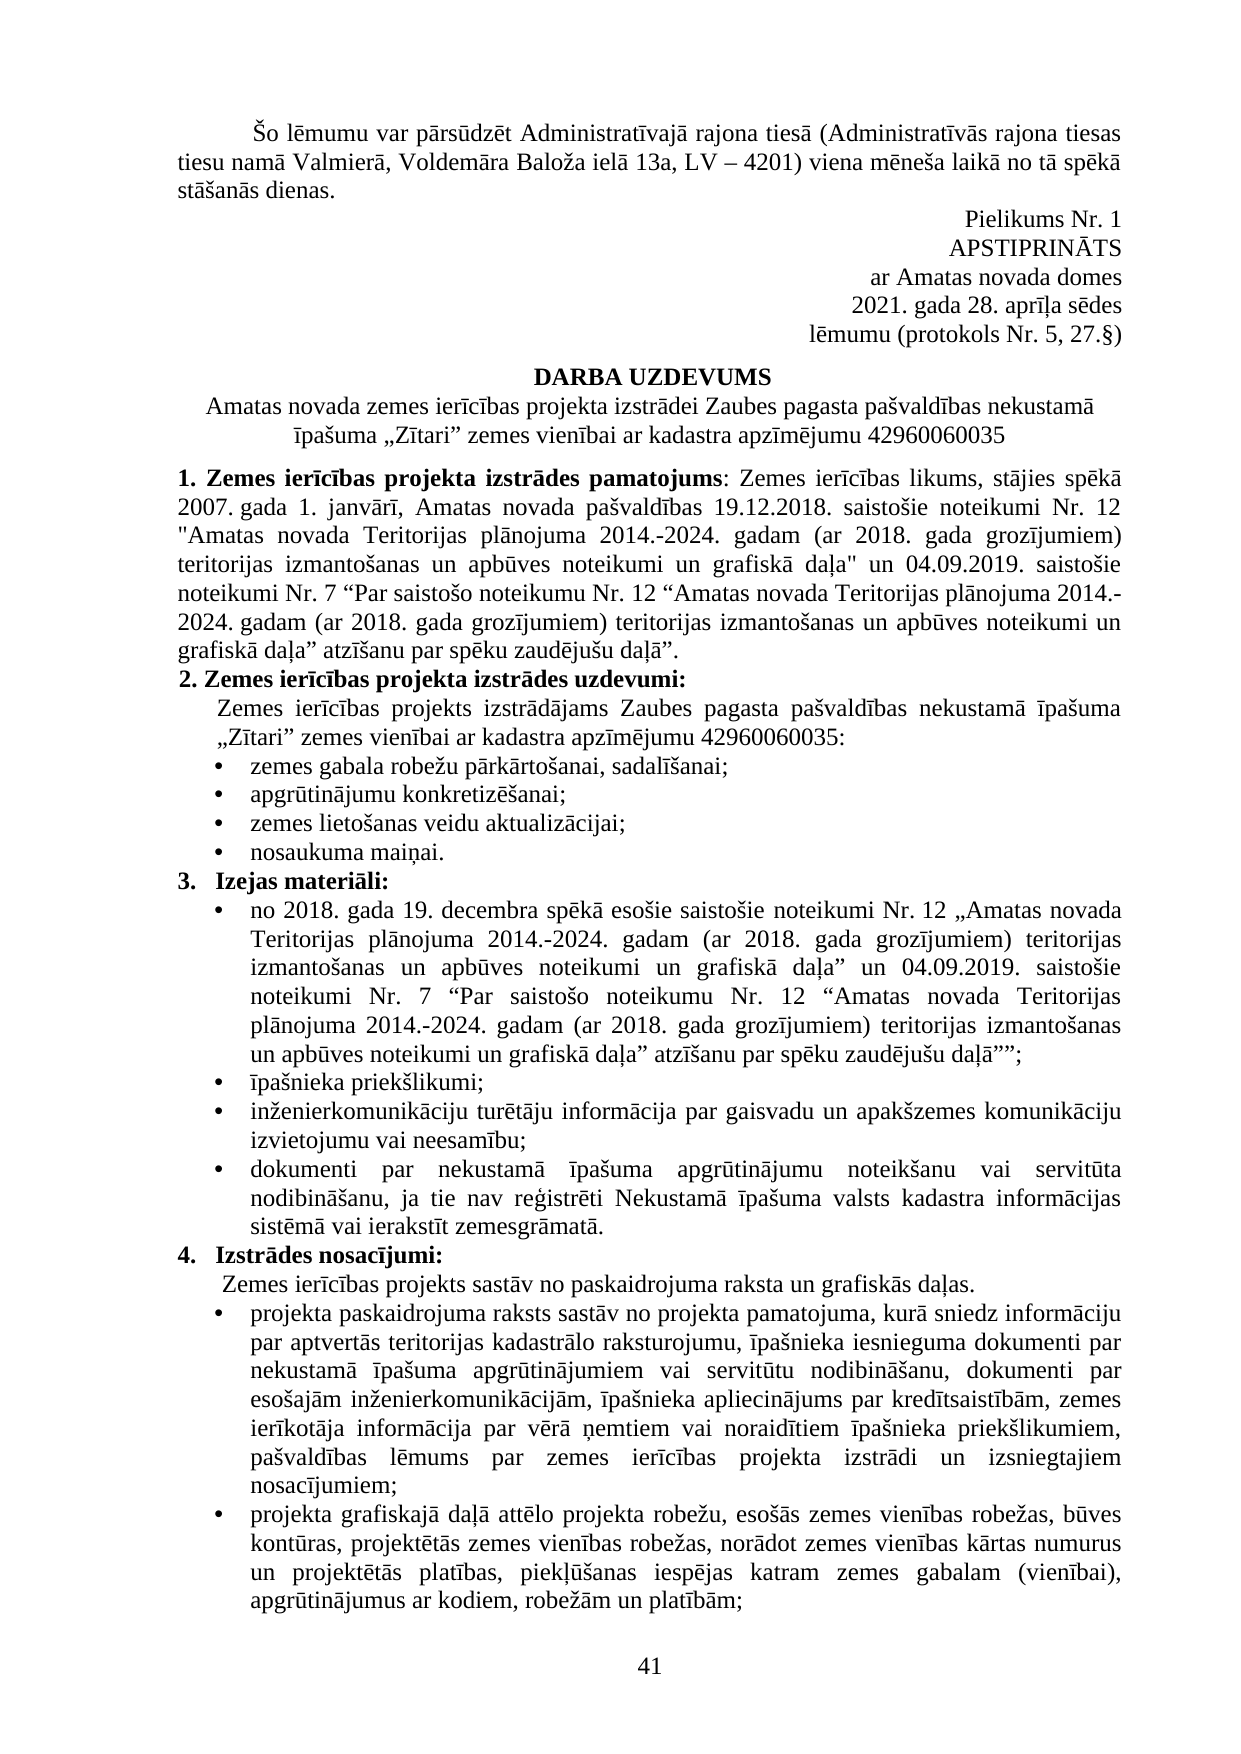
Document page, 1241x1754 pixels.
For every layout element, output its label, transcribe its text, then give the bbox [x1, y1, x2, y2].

text Zemes ierīcības projekts sastāv no paskaidrojuma raksta un grafiskās daļas. [177, 1269, 1122, 1298]
text 2. Zemes ierīcības projekta izstrādes uzdevumi: [179, 664, 1122, 693]
text Zemes ierīcības projekts izstrādājams Zaubes pagasta pašvaldības nekustamā īpašuma „Zītari” zemes vienībai ar kadastra apzīmējumu 42960060035: [217, 693, 1122, 751]
list zemes gabala robežu pārkārtošanai, sadalīšanai; [214, 751, 1122, 779]
text Šo lēmumu var pārsūdzēt Administratīvajā rajona tiesā (Administratīvās rajona tiesas tiesu namā Valmierā, Voldemāra Baloža ielā 13a, LV – 4201) viena mēneša laikā no tā spēkā stāšanās dienas. [177, 118, 1122, 204]
text APSTIPRINĀTS [177, 233, 1122, 262]
list dokumenti par nekustamā īpašuma apgrūtinājumu noteikšanu vai servitūta nodibināšanu, ja tie nav reģistrēti Nekustamā īpašuma valsts kadastra informācijas sistēmā vai ierakstīt zemesgrāmatā. [214, 1154, 1122, 1240]
list projekta grafiskajā daļā attēlo projekta robežu, esošās zemes vienības robežas, būves kontūras, projektētās zemes vienības robežas, norādot zemes vienības kārtas numurus un projektētās platības, piekļūšanas iespējas katram zemes gabalam (vienībai), apgrūtinājumus ar kodiem, robežām un platībām; [214, 1499, 1122, 1614]
list zemes lietošanas veidu aktualizācijai; [214, 808, 1122, 837]
text ar Amatas novada domes [177, 262, 1122, 291]
list Zemes ierīcības projekta izstrādes pamatojums: Zemes ierīcības likums, stājies spēkā 2007. gada 1. janvārī, Amatas novada pašvaldības 19.12.2018. saistošie noteikumi Nr. 12 "Amatas novada Teritorijas plānojuma 2014.-2024. gadam (ar 2018. gada grozījumiem) teritorijas izmantošanas un apbūves noteikumi un grafiskā daļa" un 04.09.2019. saistošie noteikumi Nr. 7 “Par saistošo noteikumu Nr. 12 “Amatas novada Teritorijas plānojuma 2014.-2024. gadam (ar 2018. gada grozījumiem) teritorijas izmantošanas un apbūves noteikumi un grafiskā daļa” atzīšanu par spēku zaudējušu daļā”. [177, 463, 1122, 664]
text Amatas novada zemes ierīcības projekta izstrādei Zaubes pagasta pašvaldības nekustamā īpašuma „Zītari” zemes vienībai ar kadastra apzīmējumu 42960060035 [177, 391, 1122, 449]
text 2021. gada 28. aprīļa sēdes [177, 291, 1122, 319]
list inženierkomunikāciju turētāju informācija par gaisvadu un apakšzemes komunikāciju izvietojumu vai neesamību; [214, 1096, 1122, 1154]
text 4. Izstrādes nosacījumi: [177, 1240, 1122, 1269]
list apgrūtinājumu konkretizēšanai; [214, 779, 1122, 808]
text 3. Izejas materiāli: [177, 866, 1122, 895]
list no 2018. gada 19. decembra spēkā esošie saistošie noteikumi Nr. 12 „Amatas novada Teritorijas plānojuma 2014.-2024. gadam (ar 2018. gada grozījumiem) teritorijas izmantošanas un apbūves noteikumi un grafiskā daļa” un 04.09.2019. saistošie noteikumi Nr. 7 “Par saistošo noteikumu Nr. 12 “Amatas novada Teritorijas plānojuma 2014.-2024. gadam (ar 2018. gada grozījumiem) teritorijas izmantošanas un apbūves noteikumi un grafiskā daļa” atzīšanu par spēku zaudējušu daļā””; [214, 895, 1122, 1067]
text Pielikums Nr. 1 [177, 204, 1122, 233]
list īpašnieka priekšlikumi; [214, 1067, 1122, 1096]
text lēmumu (protokols Nr. 5, 27.§) [177, 319, 1122, 348]
list projekta paskaidrojuma raksts sastāv no projekta pamatojuma, kurā sniedz informāciju par aptvertās teritorijas kadastrālo raksturojumu, īpašnieka iesnieguma dokumenti par nekustamā īpašuma apgrūtinājumiem vai servitūtu nodibināšanu, dokumenti par esošajām inženierkomunikācijām, īpašnieka apliecinājums par kredītsaistībām, zemes ierīkotāja informācija par vērā ņemtiem vai noraidītiem īpašnieka priekšlikumiem, pašvaldības lēmums par zemes ierīcības projekta izstrādi un izsniegtajiem nosacījumiem; [214, 1298, 1122, 1499]
text DARBA UZDEVUMS [183, 362, 1122, 391]
list nosaukuma maiņai. [214, 837, 1122, 866]
